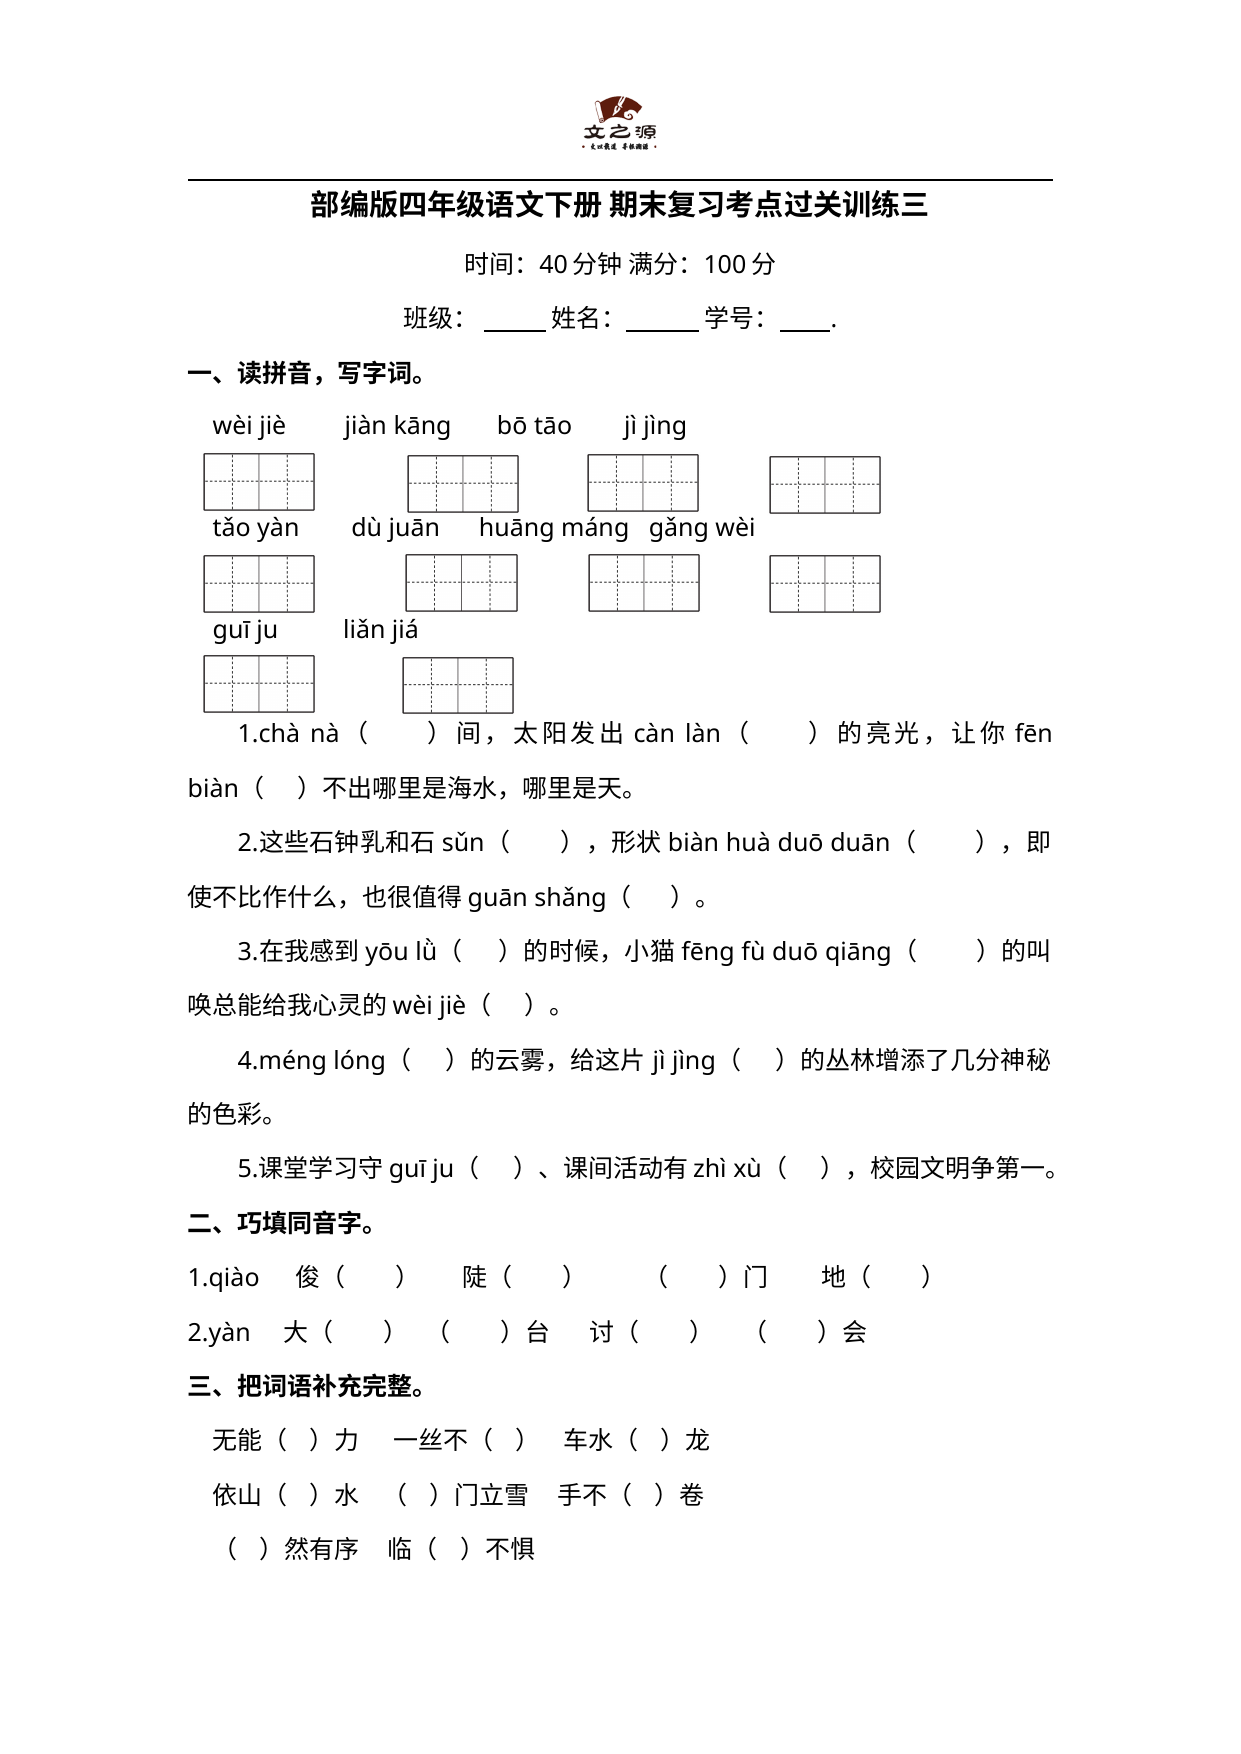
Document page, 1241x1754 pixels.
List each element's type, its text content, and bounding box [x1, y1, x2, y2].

picture [403, 552, 520, 614]
picture [586, 552, 702, 614]
text guī ju liǎn jiá [187, 612, 1053, 646]
picture [585, 452, 701, 514]
text 3.在我感到yōu lǜ（ ）的时候，小猫fēnɡ fù duō qiānɡ（ ）的叫唤总能给我心灵的wèi jiè（ ）。 [187, 931, 1053, 1022]
picture [201, 451, 317, 513]
text wèi jiè jiàn kāng bō tāo jì jìng [187, 408, 1053, 442]
text 班级： 姓名： 学号： . [187, 299, 1053, 335]
text 无能（ ）力 一丝不（ ） 车水（ ）龙 [187, 1421, 1053, 1457]
picture [201, 553, 317, 615]
text 二、巧填同音字。 [187, 1203, 1053, 1239]
text 2.yàn 大（ ） （ ）台 讨（ ） （ ）会 [187, 1312, 1053, 1348]
picture [767, 454, 883, 516]
picture [400, 655, 516, 716]
text 依山（ ）水 （ ）门立雪 手不（ ）卷 [187, 1475, 1053, 1511]
text 1.qiào 俊（ ） 陡（ ） （ ）门 地（ ） [187, 1258, 1053, 1294]
text 部编版四年级语文下册 期末复习考点过关训练三 [187, 181, 1053, 223]
picture [201, 653, 317, 715]
text 时间：40分钟 满分：100分 [187, 244, 1053, 281]
text 2.这些石钟乳和石sǔn（ ），形状biàn huà duō duān（ ），即使不比作什么，也很值得ɡuān shǎnɡ（ ）。 [187, 823, 1053, 913]
text 4.ménɡ lónɡ（ ）的云雾，给这片jì jìnɡ（ ）的丛林增添了几分神秘的色彩。 [187, 1040, 1053, 1131]
text 三、把词语补充完整。 [187, 1366, 1053, 1403]
text 一、读拼音，写字词。 [187, 353, 1053, 389]
text 5.课堂学习守ɡuī ju（ ）、课间活动有zhì xù（ ），校园文明争第一。 [187, 1149, 1053, 1185]
picture [405, 453, 521, 515]
picture [543, 73, 698, 178]
text tǎo yàn dù juān huāng máng gǎng wèi [187, 510, 1053, 544]
text 1.chà nà（ ）间，太阳发出càn làn（ ）的亮光，让你fēn biàn（ ）不出哪里是海水，哪里是天。 [187, 714, 1053, 804]
picture [767, 553, 883, 615]
text （ ）然有序 临（ ）不惧 [187, 1529, 1053, 1566]
